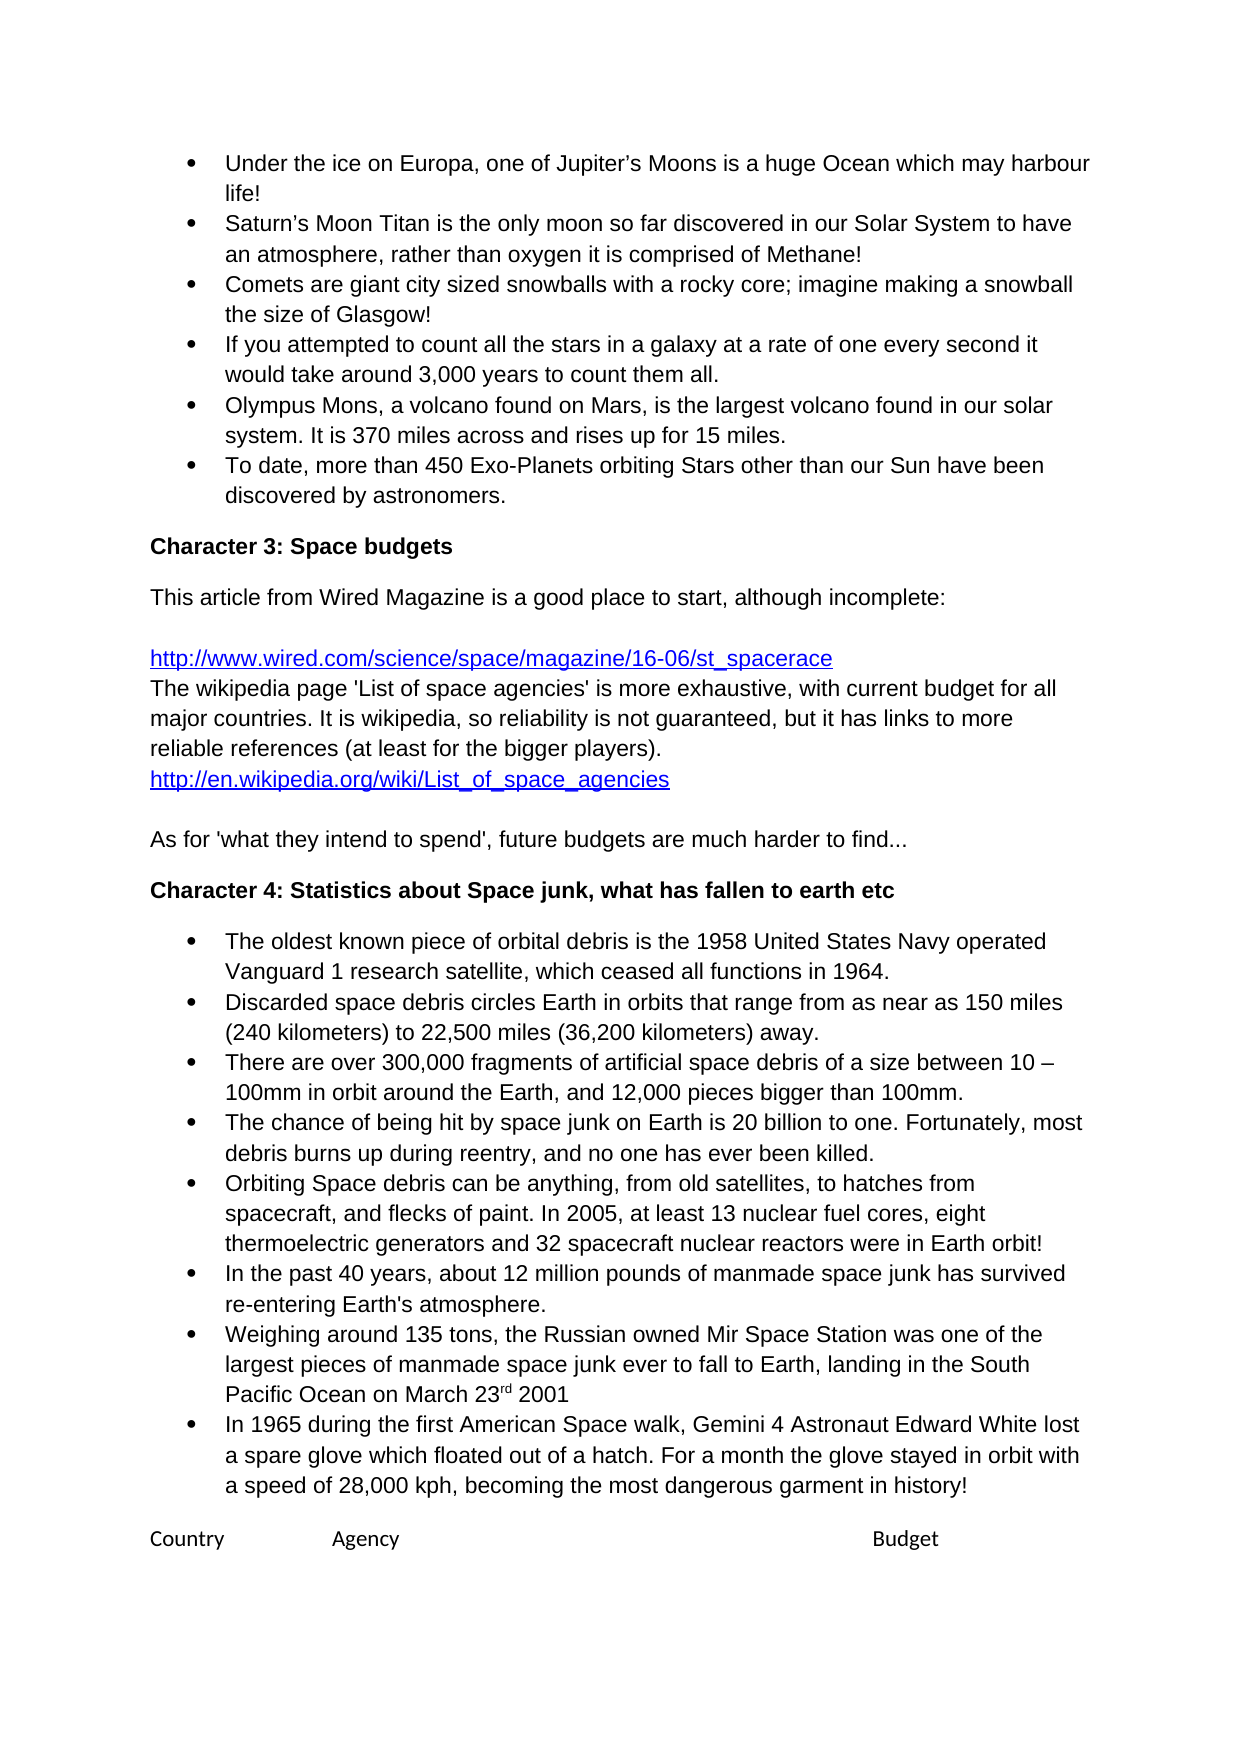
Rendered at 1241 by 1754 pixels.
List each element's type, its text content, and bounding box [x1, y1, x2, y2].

text This article from Wired Magazine is a good place to start, although incomplete: http://www.wired.com/science/space/magazine/16-06/st_spacerace The wikipedia page 'List of space agencies' is more exhaustive, with current budget for all major countries. It is wikipedia, so reliability is not guaranteed, but it has links to more reliable references (at least for the bigger players). http://en.wikipedia.org/wiki/List_of_space_agencies As for 'what they intend to spend', future budgets are much harder to find... [150, 584, 1090, 852]
list The oldest known piece of orbital debris is the 1958 United States Navy operated Vanguard 1 research satellite, which ceased all functions in 1964. [187, 928, 1090, 985]
list The chance of being hit by space junk on Earth is 20 billion to one. Fortunately, most debris burns up during reentry, and no one has ever been killed. [187, 1109, 1090, 1166]
table_header Agency [330, 1523, 871, 1579]
list Weighing around 135 tons, the Russian owned Mir Space Station was one of the largest pieces of manmade space junk ever to fall to Earth, landing in the South Pacific Ocean on March 23rd 2001 [187, 1321, 1090, 1408]
list Olympus Mons, a volcano found on Mars, is the largest volcano found in our solar system. It is 370 miles across and rises up for 15 miles. [187, 392, 1090, 448]
list Under the ice on Europa, one of Jupiter’s Moons is a huge Ocean which may harbour life! [187, 150, 1090, 207]
list Orbiting Space debris can be anything, from old satellites, to hatches from spacecraft, and flecks of paint. In 2005, at least 13 nuclear fuel cores, eight thermoelectric generators and 32 spacecraft nuclear reactors were in Earth orbit! [187, 1170, 1090, 1257]
list In 1965 during the first American Space walk, Gemini 4 Astronaut Edward White lost a spare glove which floated out of a hatch. For a month the glove stayed in orbit with a speed of 28,000 kph, becoming the most dangerous garment in history! [187, 1411, 1090, 1498]
list There are over 300,000 fragments of artificial space debris of a size between 10 – 100mm in orbit around the Earth, and 12,000 pieces bigger than 100mm. [187, 1049, 1090, 1106]
text Character 4: Statistics about Space junk, what has fallen to earth etc [150, 877, 1090, 903]
text Character 3: Space budgets [150, 533, 1090, 560]
list Discarded space debris circles Earth in orbits that range from as near as 150 miles (240 kilometers) to 22,500 miles (36,200 kilometers) away. [187, 988, 1090, 1045]
table_header Country [149, 1523, 330, 1579]
list To date, more than 450 Exo-Planets orbiting Stars other than our Sun have been discovered by astronomers. [187, 452, 1090, 509]
list Comets are giant city sized snowballs with a rocky core; imagine making a snowball the size of Glasgow! [187, 271, 1090, 327]
list If you attempted to count all the stars in a galaxy at a rate of one every second it would take around 3,000 years to count them all. [187, 331, 1090, 388]
list Saturn’s Moon Titan is the only moon so far discovered in our Solar System to have an atmosphere, rather than oxygen it is comprised of Methane! [187, 210, 1090, 267]
table_header Budget (USD) [871, 1523, 1092, 1579]
list In the past 40 years, about 12 million pounds of manmade space junk has survived re-entering Earth's atmosphere. [187, 1260, 1090, 1317]
